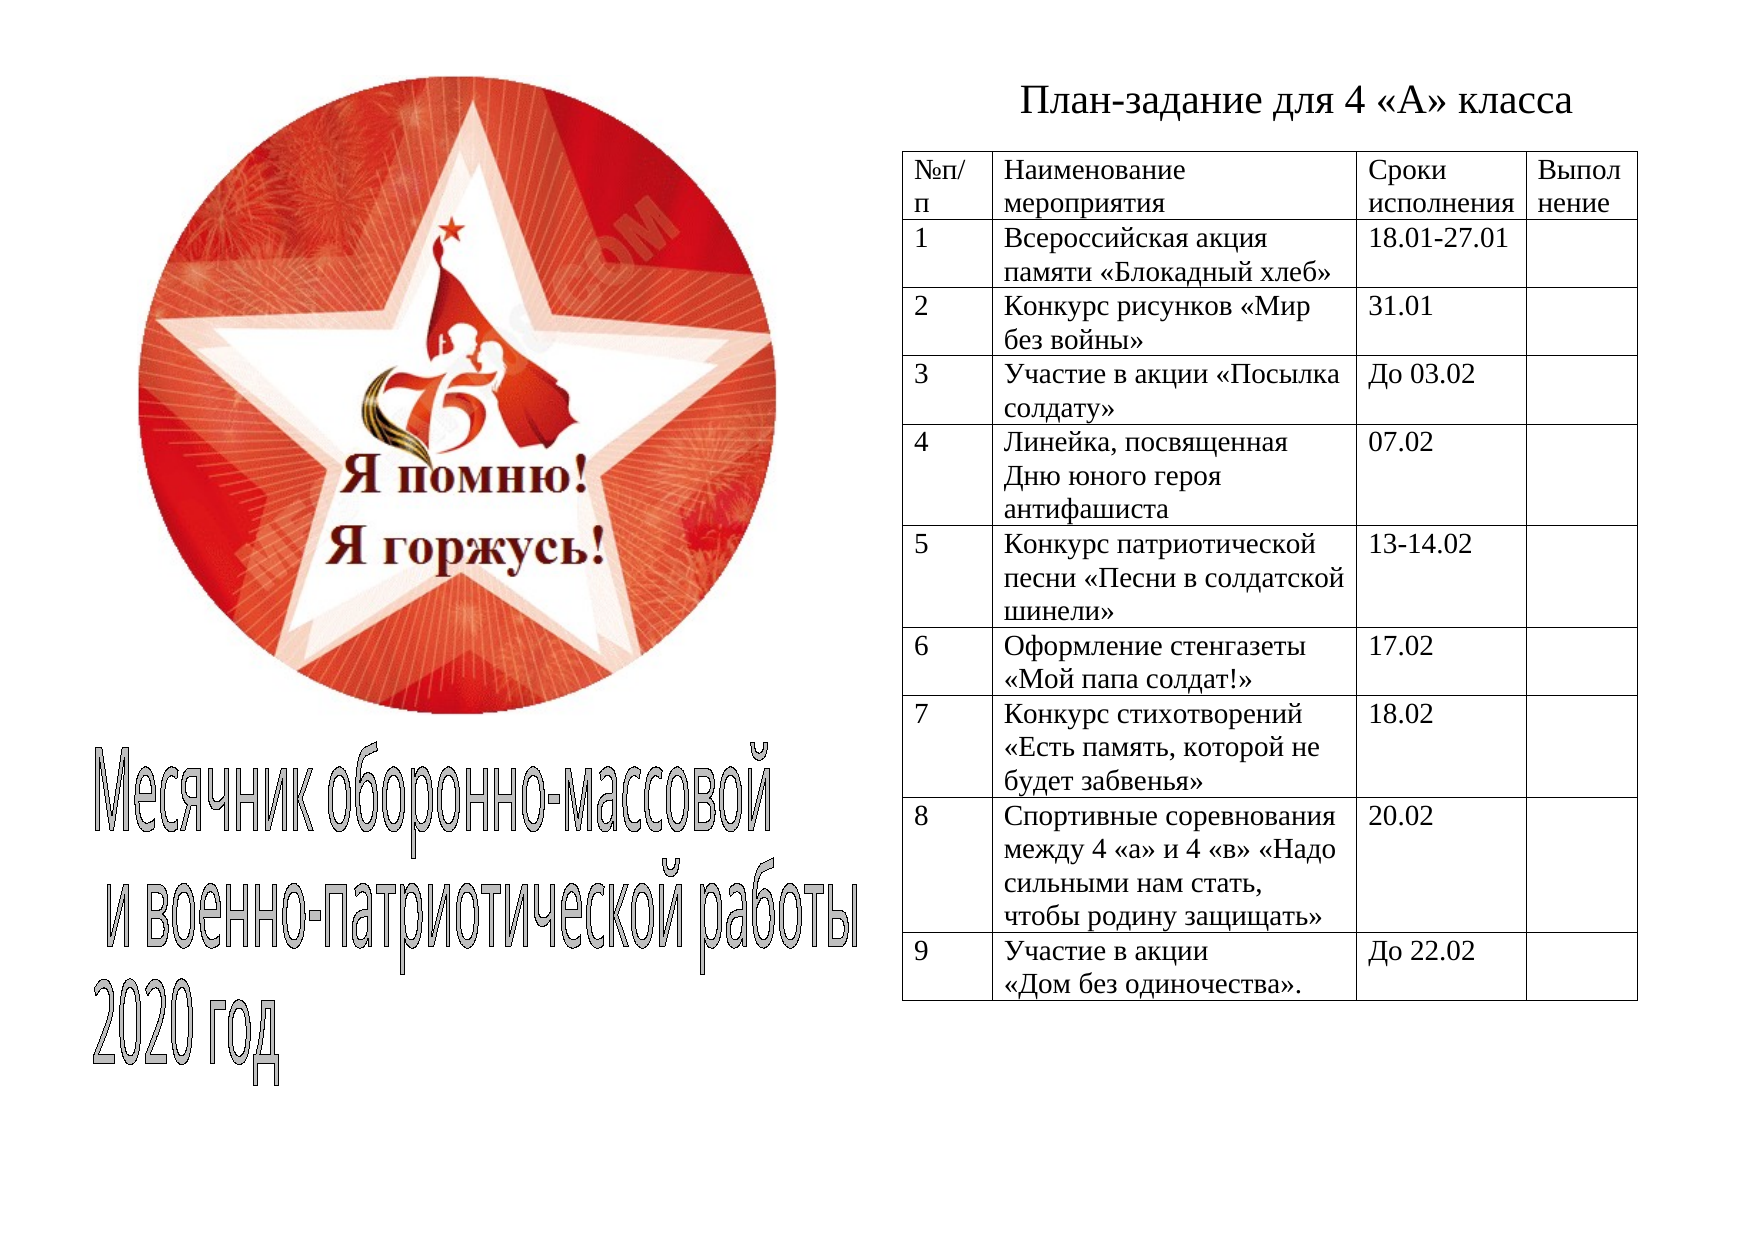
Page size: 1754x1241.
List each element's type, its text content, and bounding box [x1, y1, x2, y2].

table_cell [1527, 356, 1637, 423]
table_cell 07.02 [1357, 425, 1526, 525]
table_cell Конкурс стихотворений «Есть память, которой не будет забвенья» [993, 696, 1356, 797]
table_cell 5 [903, 526, 992, 627]
table_cell [1527, 696, 1637, 797]
table_cell 3 [903, 356, 992, 423]
table_cell Линейка, посвященная Дню юного героя антифашиста [993, 425, 1356, 525]
table_cell [1527, 628, 1637, 695]
table_cell До 03.02 [1357, 356, 1526, 423]
table_cell 1 [903, 220, 992, 287]
table_cell [1527, 220, 1637, 287]
table_cell 31.01 [1357, 288, 1526, 355]
table_cell 6 [903, 628, 992, 695]
table_header №п/п [903, 152, 992, 219]
table_cell Спортивные соревнования между 4 «а» и 4 «в» «Надо сильными нам стать, чтобы родину защищать» [993, 798, 1356, 932]
table_header Сроки исполнения [1357, 152, 1526, 219]
table_cell Всероссийская акция памяти «Блокадный хлеб» [993, 220, 1356, 287]
text План-задание для 4 «А» класса [914, 75, 1679, 123]
table_cell 13-14.02 [1357, 526, 1526, 627]
table_cell 17.02 [1357, 628, 1526, 695]
table_cell 8 [903, 798, 992, 932]
table_cell [1527, 425, 1637, 525]
picture [136, 75, 779, 717]
table_cell 2 [903, 288, 992, 355]
table_cell 18.01-27.01 [1357, 220, 1526, 287]
table_cell [1527, 798, 1637, 932]
table_cell Участие в акции «Дом без одиночества». [993, 933, 1356, 1000]
table_cell Конкурс патриотической песни «Песни в солдатской шинели» [993, 526, 1356, 627]
table_header Выполнение [1527, 152, 1637, 219]
table_cell 4 [903, 425, 992, 525]
table_cell Оформление стенгазеты «Мой папа солдат!» [993, 628, 1356, 695]
table_cell 9 [903, 933, 992, 1000]
table_cell Конкурс рисунков «Мир без войны» [993, 288, 1356, 355]
table_header Наименование мероприятия [993, 152, 1356, 219]
table_cell Участие в акции «Посылка солдату» [993, 356, 1356, 423]
table_cell [1527, 526, 1637, 627]
table_cell [1527, 933, 1637, 1000]
table_cell 18.02 [1357, 696, 1526, 797]
table_cell [1527, 288, 1637, 355]
table_cell До 22.02 [1357, 933, 1526, 1000]
table_cell 20.02 [1357, 798, 1526, 932]
table_cell 7 [903, 696, 992, 797]
